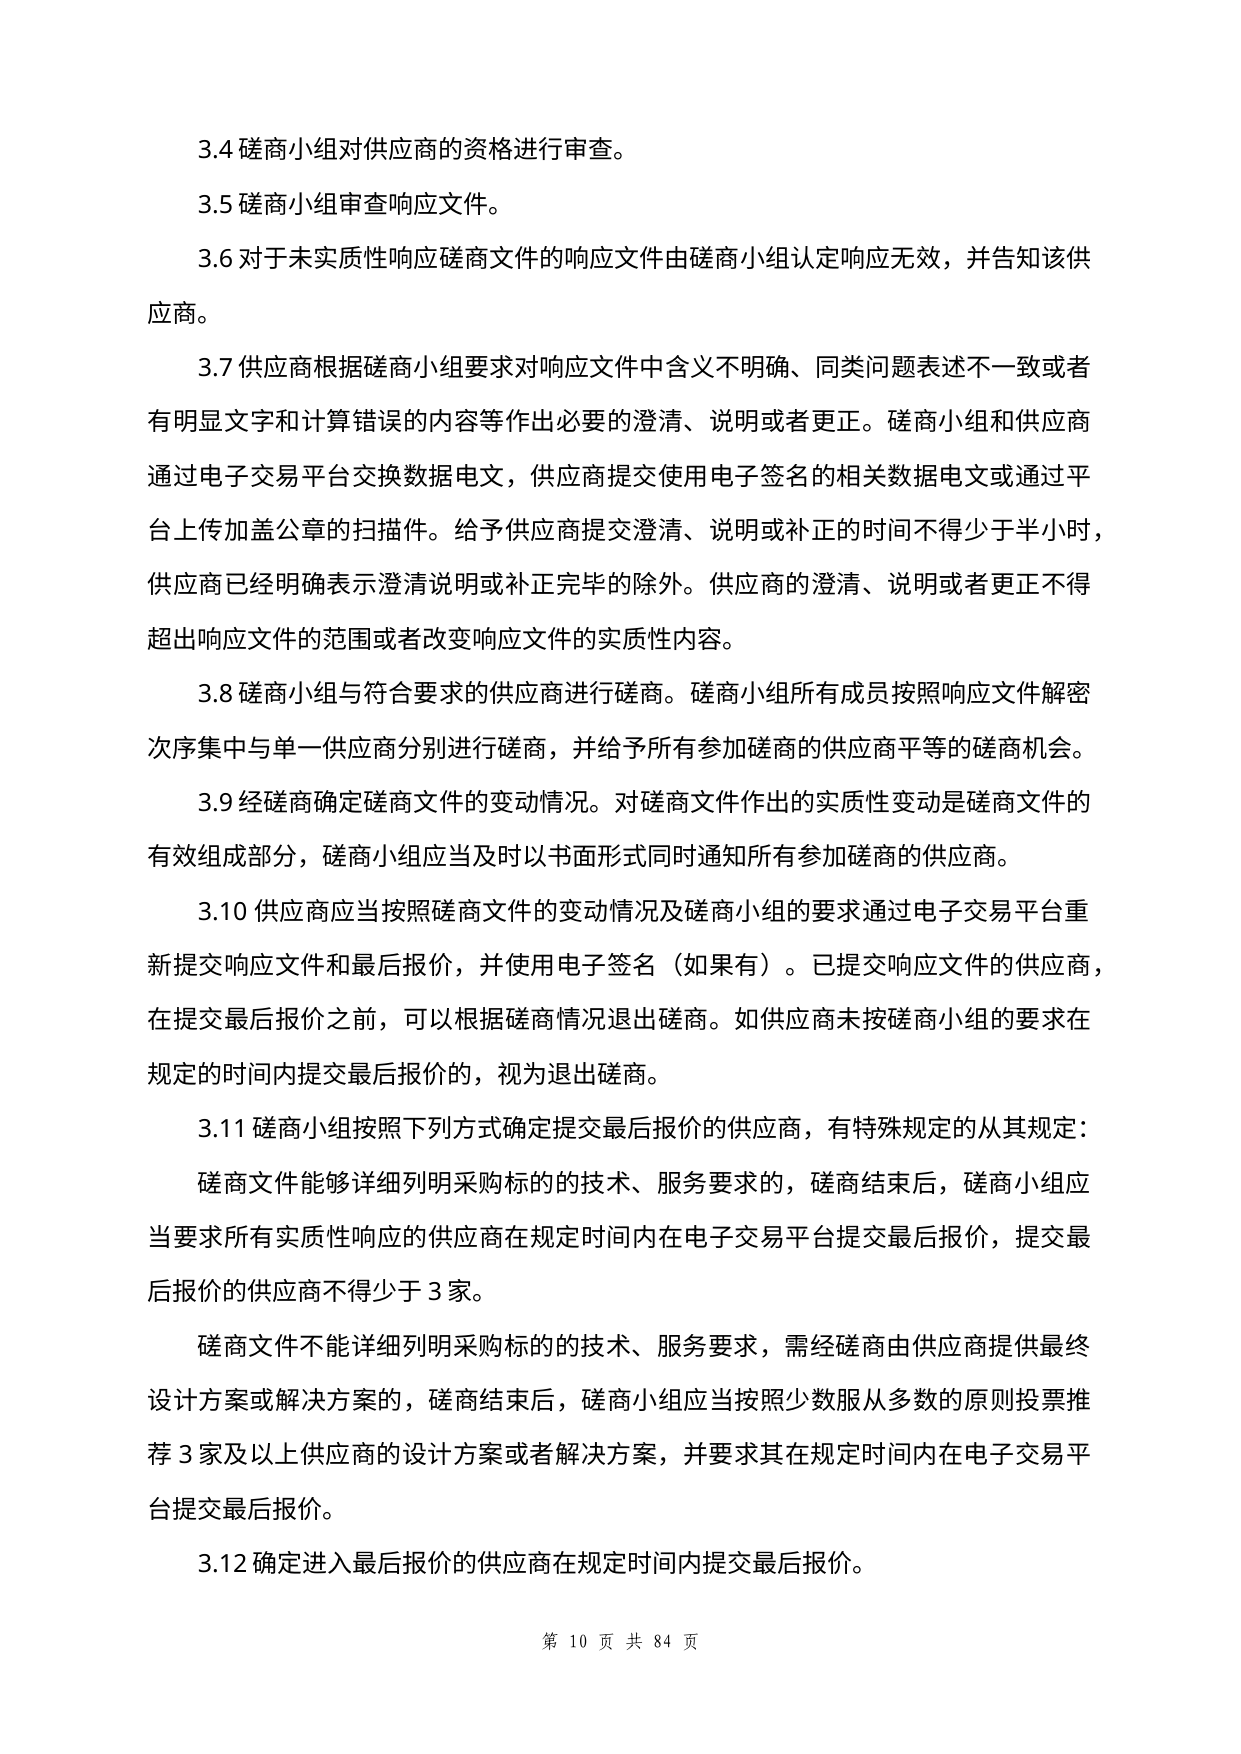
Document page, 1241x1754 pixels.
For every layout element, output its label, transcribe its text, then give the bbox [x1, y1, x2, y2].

text 3.8磋商小组与符合要求的供应商进行磋商。磋商小组所有成员按照响应文件解密次序集中与单一供应商分别进行磋商，并给予所有参加磋商的供应商平等的磋商机会。 [148, 674, 1092, 764]
text 3.10 供应商应当按照磋商文件的变动情况及磋商小组的要求通过电子交易平台重新提交响应文件和最后报价，并使用电子签名（如果有）。已提交响应文件的供应商，在提交最后报价之前，可以根据磋商情况退出磋商。如供应商未按磋商小组的要求在规定的时间内提交最后报价的，视为退出磋商。 [148, 891, 1092, 1091]
text 磋商文件能够详细列明采购标的的技术、服务要求的，磋商结束后，磋商小组应当要求所有实质性响应的供应商在规定时间内在电子交易平台提交最后报价，提交最后报价的供应商不得少于3家。 [148, 1163, 1092, 1308]
text 3.11磋商小组按照下列方式确定提交最后报价的供应商，有特殊规定的从其规定： [148, 1109, 1092, 1145]
text 3.4磋商小组对供应商的资格进行审查。 [148, 130, 1092, 166]
text 3.5磋商小组审查响应文件。 [148, 184, 1092, 221]
text 磋商文件不能详细列明采购标的的技术、服务要求，需经磋商由供应商提供最终设计方案或解决方案的，磋商结束后，磋商小组应当按照少数服从多数的原则投票推荐3家及以上供应商的设计方案或者解决方案，并要求其在规定时间内在电子交易平台提交最后报价。 [148, 1326, 1092, 1526]
text 3.7供应商根据磋商小组要求对响应文件中含义不明确、同类问题表述不一致或者有明显文字和计算错误的内容等作出必要的澄清、说明或者更正。磋商小组和供应商通过电子交易平台交换数据电文，供应商提交使用电子签名的相关数据电文或通过平台上传加盖公章的扫描件。给予供应商提交澄清、说明或补正的时间不得少于半小时，供应商已经明确表示澄清说明或补正完毕的除外。供应商的澄清、说明或者更正不得超出响应文件的范围或者改变响应文件的实质性内容。 [148, 347, 1092, 656]
text 3.12确定进入最后报价的供应商在规定时间内提交最后报价。 [148, 1544, 1092, 1580]
text 3.9经磋商确定磋商文件的变动情况。对磋商文件作出的实质性变动是磋商文件的有效组成部分，磋商小组应当及时以书面形式同时通知所有参加磋商的供应商。 [148, 782, 1092, 873]
text 3.6对于未实质性响应磋商文件的响应文件由磋商小组认定响应无效，并告知该供应商。 [148, 239, 1092, 329]
